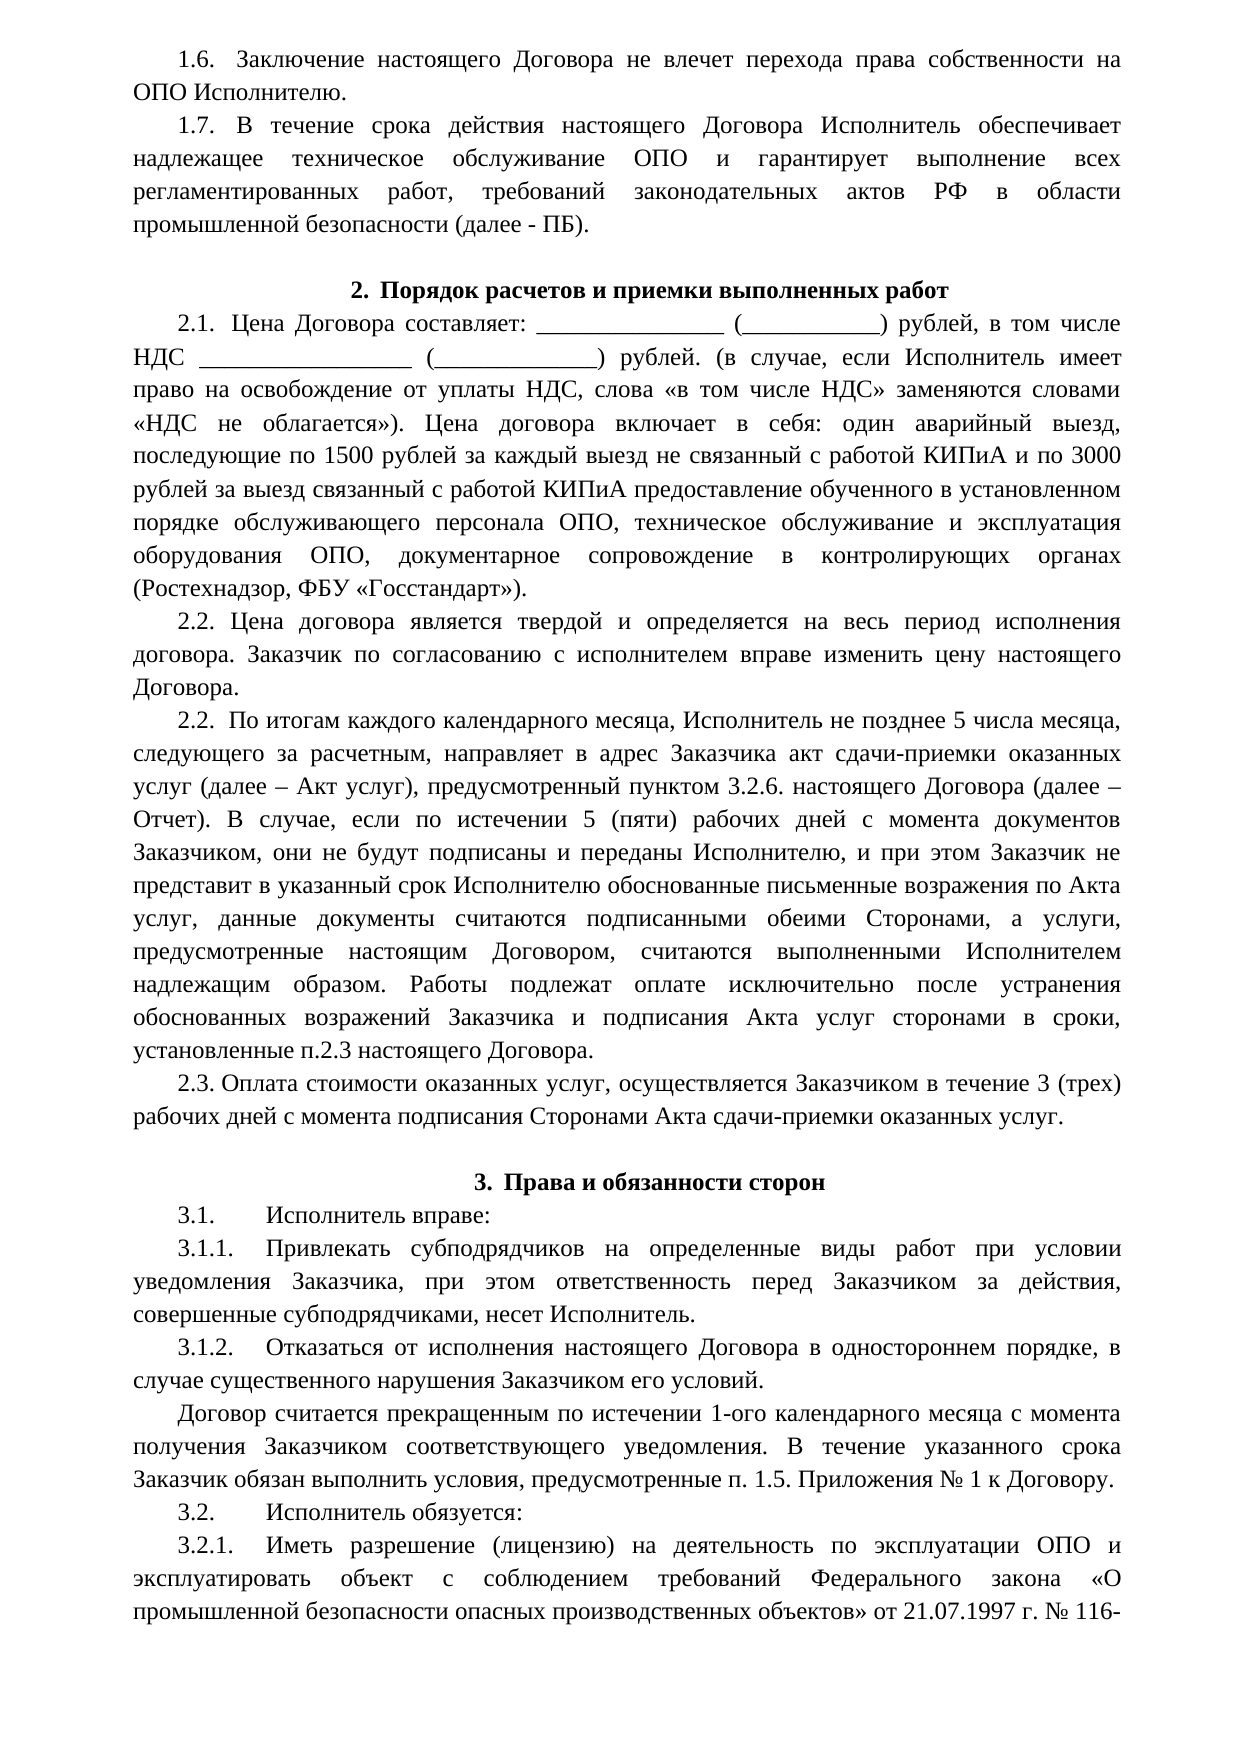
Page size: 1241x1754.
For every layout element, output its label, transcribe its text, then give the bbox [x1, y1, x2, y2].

list В течение срока действия настоящего Договора Исполнитель обеспечивает надлежащее техническое обслуживание ОПО и гарантирует выполнение всех регламентированных работ, требований законодательных актов РФ в области промышленной безопасности (далее - ПБ). [133, 110, 1122, 238]
list Заключение настоящего Договора не влечет перехода права собственности на ОПО Исполнителю. [133, 44, 1122, 106]
text 2.3. Оплата стоимости оказанных услуг, осуществляется Заказчиком в течение 3 (трех) рабочих дней с момента подписания Сторонами Акта сдачи-приемки оказанных услуг. [133, 1068, 1122, 1130]
text 2.2. Цена договора является твердой и определяется на весь период исполнения договора. Заказчик по согласованию с исполнителем вправе изменить цену настоящего Договора. [133, 667, 1122, 701]
text 2.2. По итогам каждого календарного месяца, Исполнитель не позднее 5 числа месяца, следующего за расчетным, направляет в адрес Заказчика акт сдачи-приемки оказанных услуг (далее – Акт услуг), предусмотренный пунктом 3.2.6. настоящего Договора (далее – Отчет). В случае, если по истечении 5 (пяти) рабочих дней с момента документов Заказчиком, они не будут подписаны и переданы Исполнителю, и при этом Заказчик не представит в указанный срок Исполнителю обоснованные письменные возражения по Акта услуг, данные документы считаются подписанными обеими Сторонами, а услуги, предусмотренные настоящим Договором, считаются выполненными Исполнителем надлежащим образом. Работы подлежат оплате исключительно после устранения обоснованных возражений Заказчика и подписания Акта услуг сторонами в сроки, установленные п.2.3 настоящего Договора. [133, 705, 1122, 1064]
text 2.1. Цена Договора составляет: _______________ (___________) рублей, в том числе НДС _________________ (_____________) рублей. (в случае, если Исполнитель имеет право на освобождение от уплаты НДС, слова «в том числе НДС» заменяются словами «НДС не облагается»). Цена договора включает в себя: один аварийный выезд, последующие по 1500 рублей за каждый выезд не связанный с работой КИПиА и по 3000 рублей за выезд связанный с работой КИПиА предоставление обученного в установленном порядке обслуживающего персонала ОПО, техническое обслуживание и эксплуатация оборудования ОПО, документарное сопровождение в контролирующих органах (Ростехнадзор, ФБУ «Госстандарт»). [133, 308, 1122, 375]
text 3.1.1. Привлекать субподрядчиков на определенные виды работ при условии уведомления Заказчика, при этом ответственность перед Заказчиком за действия, совершенные субподрядчиками, несет Исполнитель. [133, 1233, 1122, 1328]
text 3.2. Исполнитель обязуется: [133, 1497, 1122, 1526]
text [133, 1530, 1122, 1625]
text 2.2. Цена договора является твердой и определяется на весь период исполнения договора. Заказчик по согласованию с исполнителем вправе изменить цену настоящего Договора. [133, 606, 1122, 639]
text Договор считается прекращенным по истечении 1-ого календарного месяца с момента получения Заказчиком соответствующего уведомления. В течение указанного срока Заказчик обязан выполнить условия, предусмотренные п. 1.5. Приложения № 1 к Договору. [133, 1398, 1122, 1493]
text 3.1.2. Отказаться от исполнения настоящего Договора в одностороннем порядке, в случае существенного нарушения Заказчиком его условий. [133, 1332, 1122, 1394]
list Права и обязанности сторон [133, 1167, 1122, 1196]
text 3.1. Исполнитель вправе: [133, 1200, 1122, 1229]
list Порядок расчетов и приемки выполненных работ [133, 276, 1122, 304]
